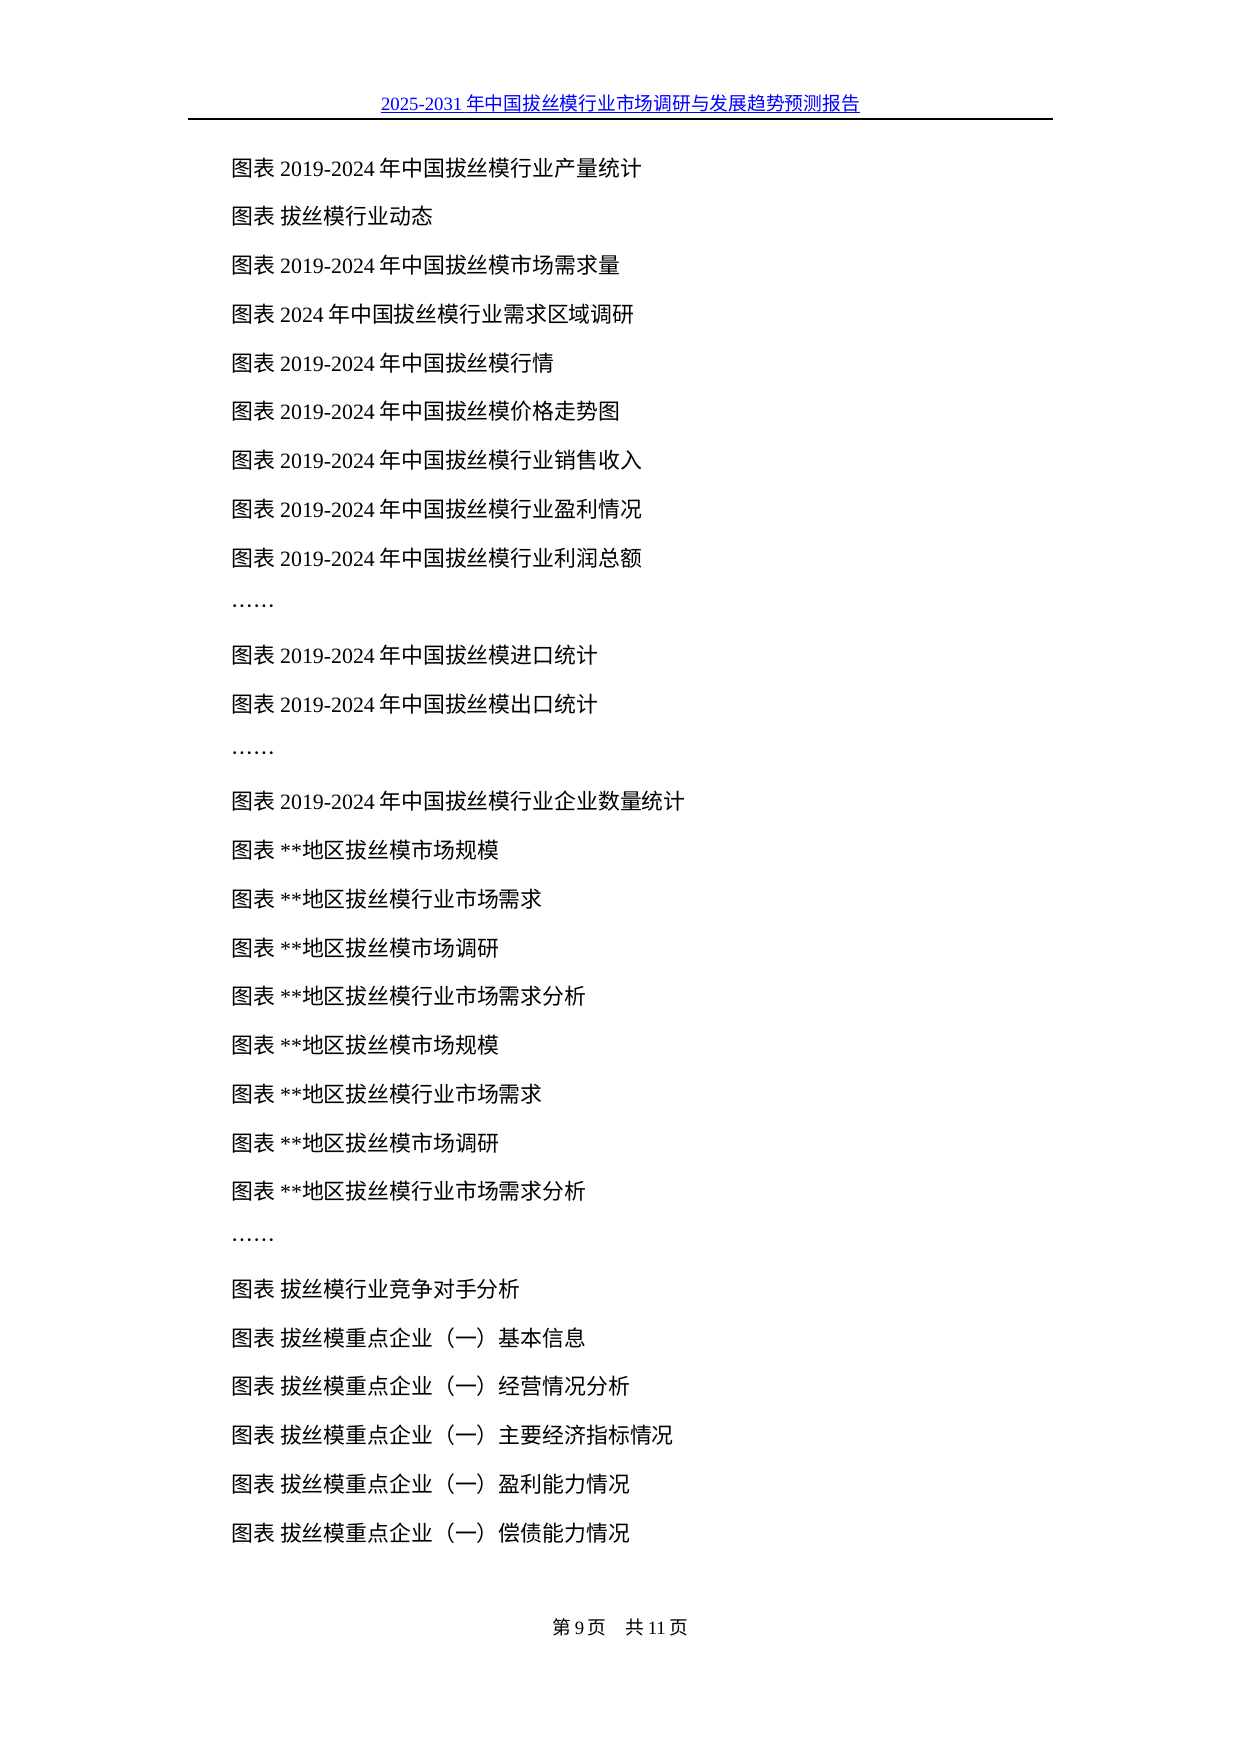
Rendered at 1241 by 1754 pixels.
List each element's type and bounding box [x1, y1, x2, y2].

text [187, 150, 1053, 1548]
